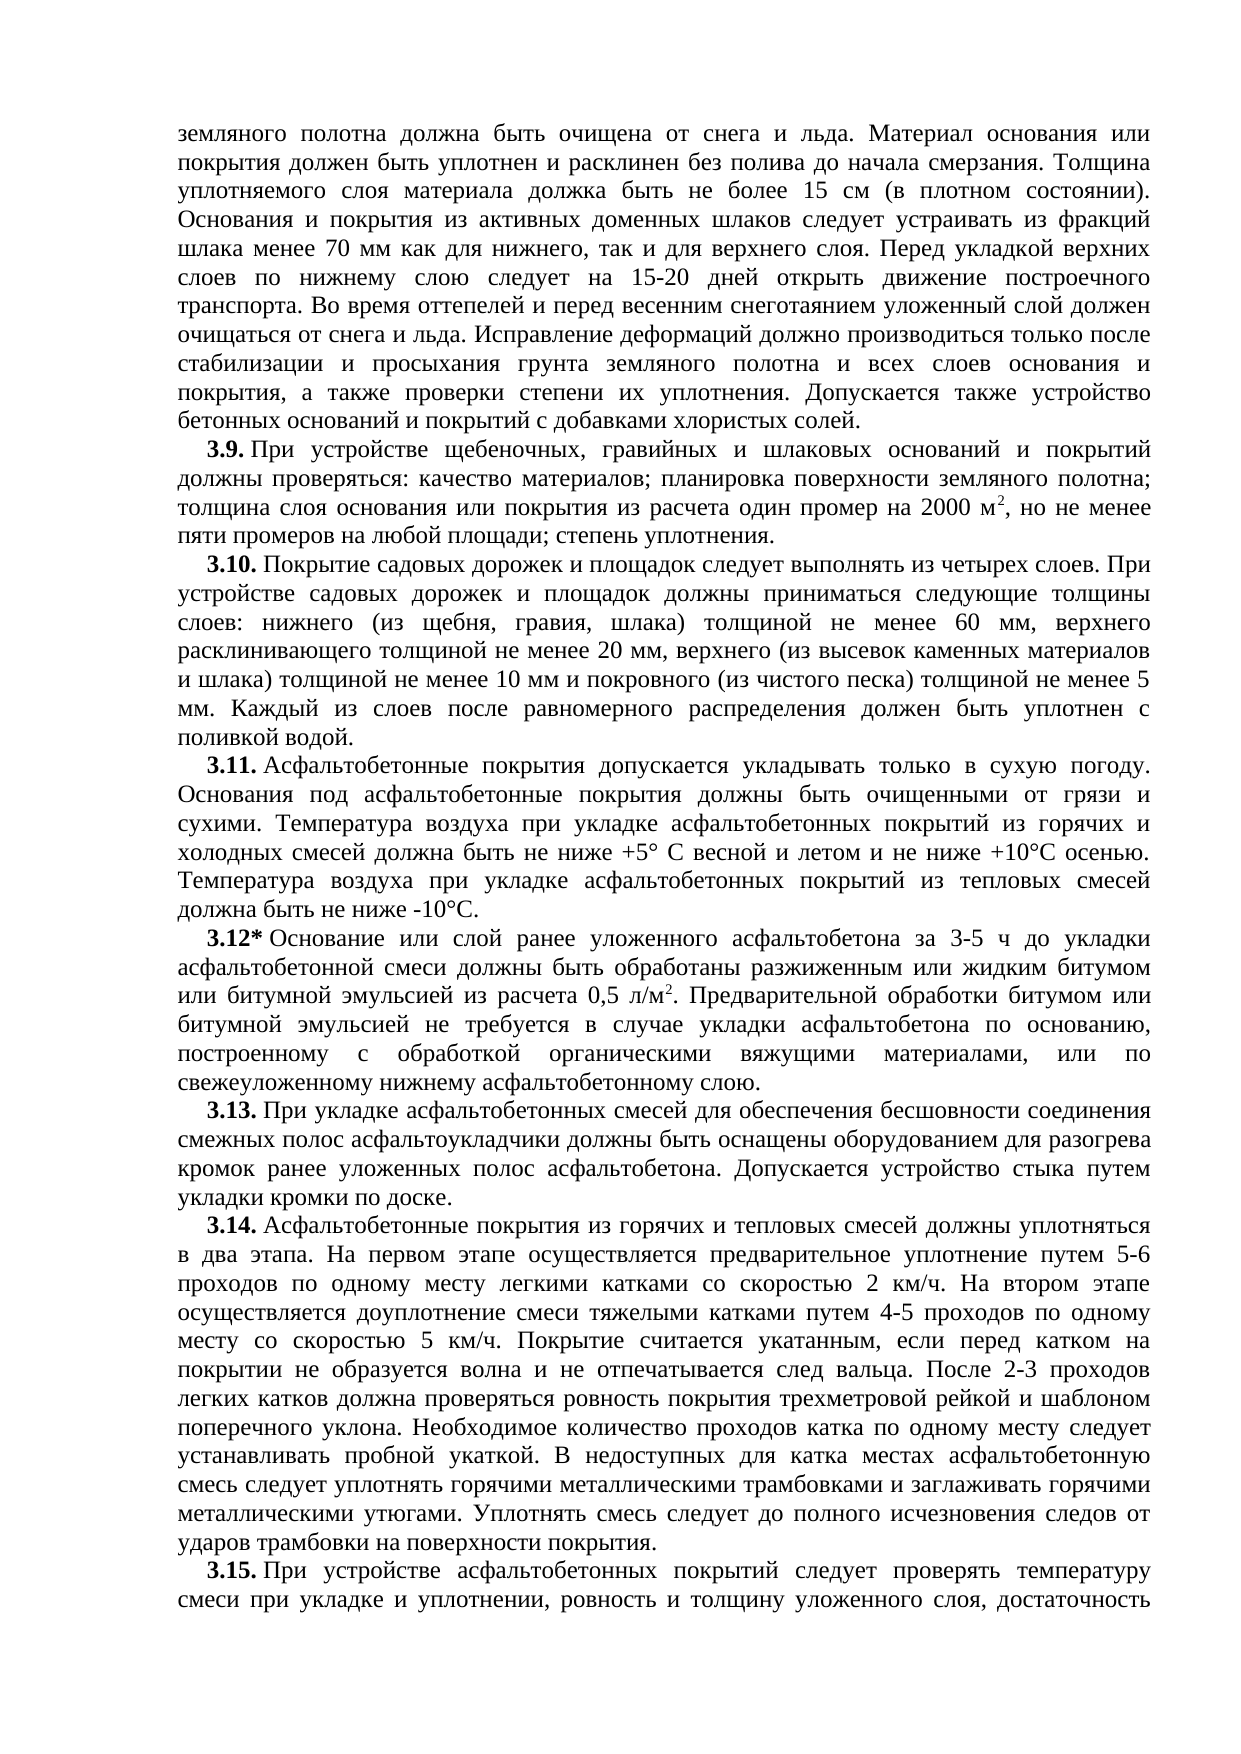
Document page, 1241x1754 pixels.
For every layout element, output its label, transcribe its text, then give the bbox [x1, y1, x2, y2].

text 3.10. Покрытие садовых дорожек и площадок следует выполнять из четырех слоев. При устройстве садовых дорожек и площадок должны приниматься следующие толщины слоев: нижнего (из щебня, гравия, шлака) толщиной не менее 60 мм, верхнего расклинивающего толщиной не менее 20 мм, верхнего (из высевок каменных материалов и шлака) толщиной не менее 10 мм и покровного (из чистого песка) толщиной не менее 5 мм. Каждый из слоев после равномерного распределения должен быть уплотнен с поливкой водой. [177, 549, 1152, 751]
text 3.9. При устройстве щебеночных, гравийных и шлаковых оснований и покрытий должны проверяться: качество материалов; планировка поверхности земляного полотна; толщина слоя основания или покрытия из расчета один промер на 2000 м2, но не менее пяти промеров на любой площади; степень уплотнения. [177, 434, 1152, 549]
text 3.11. Асфальтобетонные покрытия допускается укладывать только в сухую погоду. Основания под асфальтобетонные покрытия должны быть очищенными от грязи и сухими. Температура воздуха при укладке асфальтобетонных покрытий из горячих и холодных смесей должна быть не ниже +5° С весной и летом и не ниже +10°С осенью. Температура воздуха при укладке асфальтобетонных покрытий из тепловых смесей должна быть не ниже -10°С. [177, 751, 1152, 923]
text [177, 118, 1152, 434]
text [177, 1556, 1152, 1613]
text 3.14. Асфальтобетонные покрытия из горячих и тепловых смесей должны уплотняться в два этапа. На первом этапе осуществляется предварительное уплотнение путем 5-6 проходов по одному месту легкими катками со скоростью 2 км/ч. На втором этапе осуществляется доуплотнение смеси тяжелыми катками путем 4-5 проходов по одному месту со скоростью 5 км/ч. Покрытие считается укатанным, если перед катком на покрытии не образуется волна и не отпечатывается след вальца. После 2-3 проходов легких катков должна проверяться ровность покрытия трехметровой рейкой и шаблоном поперечного уклона. Необходимое количество проходов катка по одному месту следует устанавливать пробной укаткой. В недоступных для катка местах асфальтобетонную смесь следует уплотнять горячими металлическими трамбовками и заглаживать горячими металлическими утюгами. Уплотнять смесь следует до полного исчезновения следов от ударов трамбовки на поверхности покрытия. [177, 1211, 1152, 1556]
text 3.13. При укладке асфальтобетонных смесей для обеспечения бесшовности соединения смежных полос асфальтоукладчики должны быть оснащены оборудованием для разогрева кромок ранее уложенных полос асфальтобетона. Допускается устройство стыка путем укладки кромки по доске. [177, 1096, 1152, 1211]
text 3.12* Основание или слой ранее уложенного асфальтобетона за 3-5 ч до укладки асфальтобетонной смеси должны быть обработаны разжиженным или жидким битумом или битумной эмульсией из расчета 0,5 л/м2. Предварительной обработки битумом или битумной эмульсией не требуется в случае укладки асфальтобетона по основанию, построенному с обработкой органическими вяжущими материалами, или по свежеуложенному нижнему асфальтобетонному слою. [177, 923, 1152, 1096]
